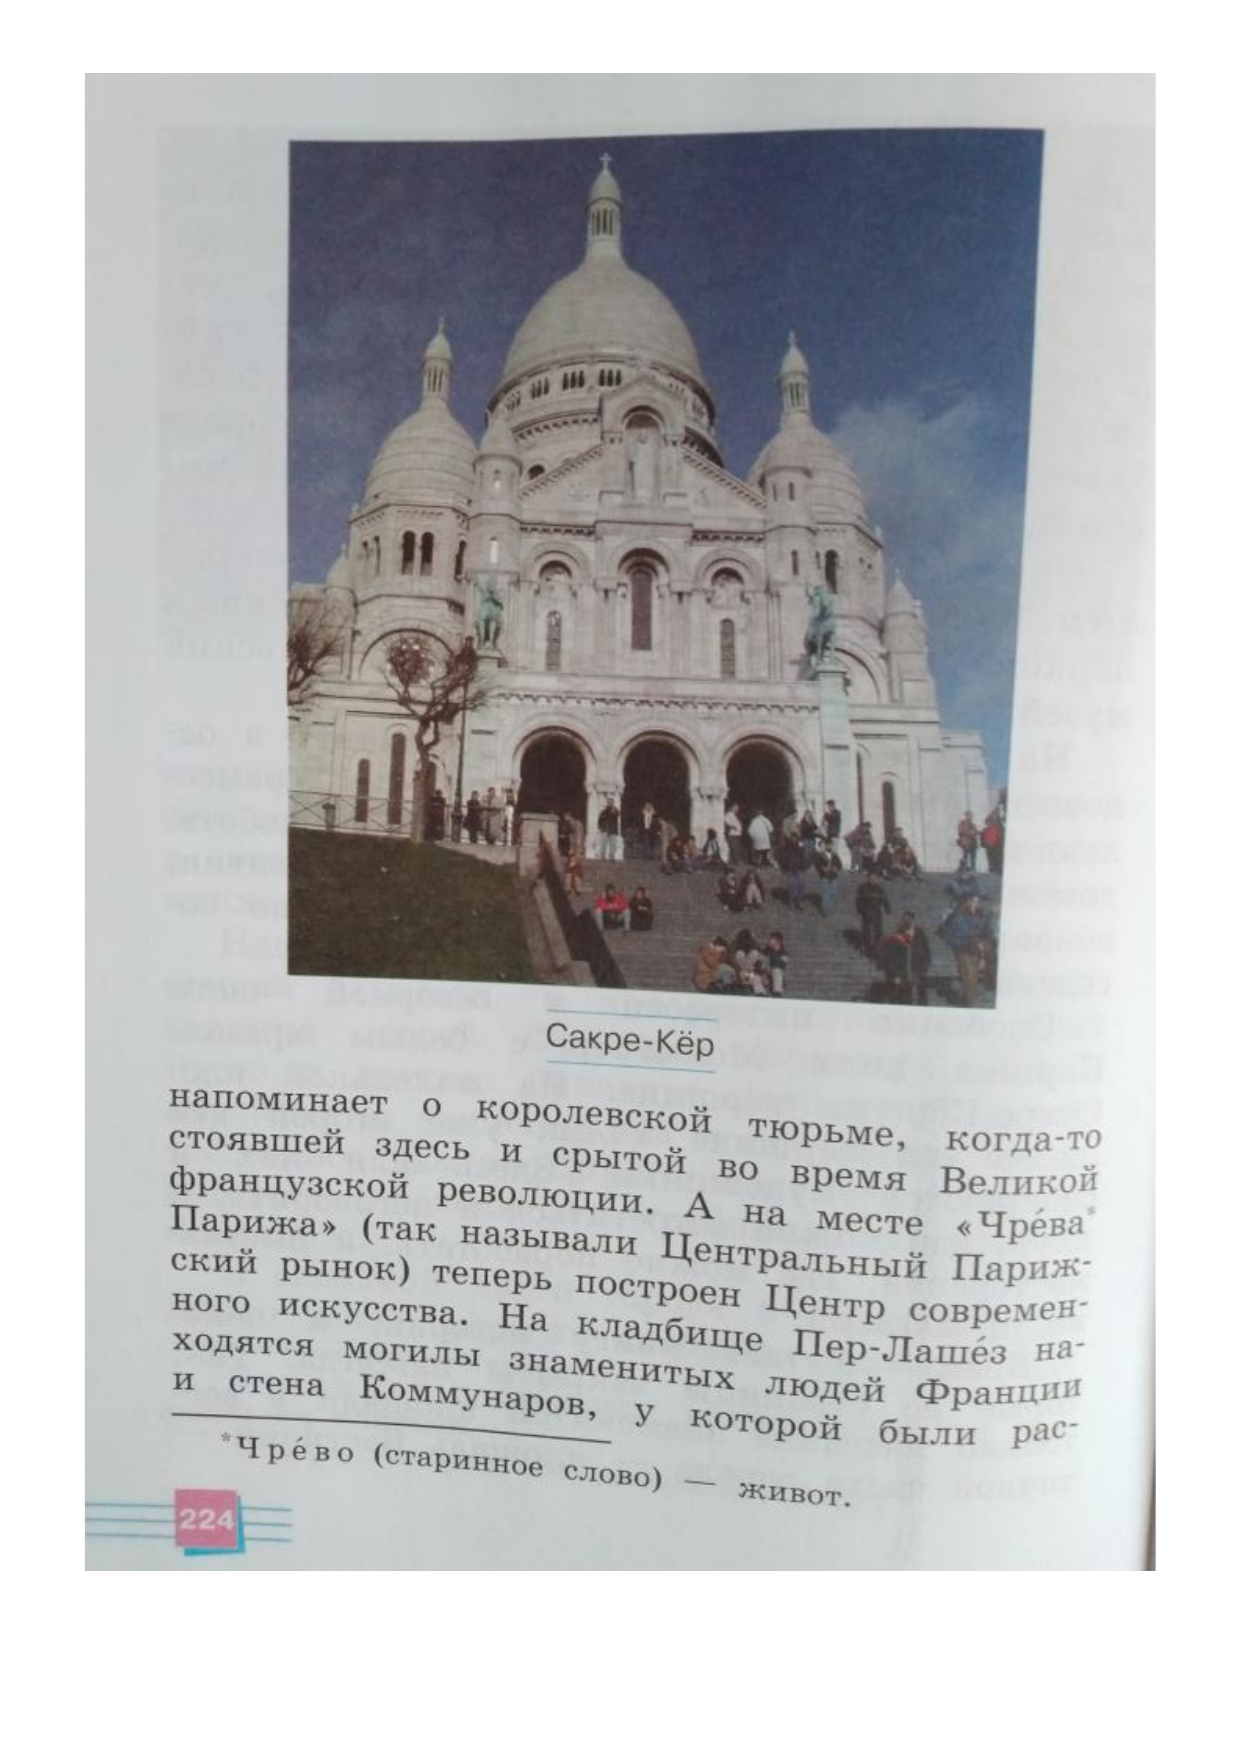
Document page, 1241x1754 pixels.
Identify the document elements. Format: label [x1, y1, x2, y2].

picture [84, 73, 1156, 1571]
